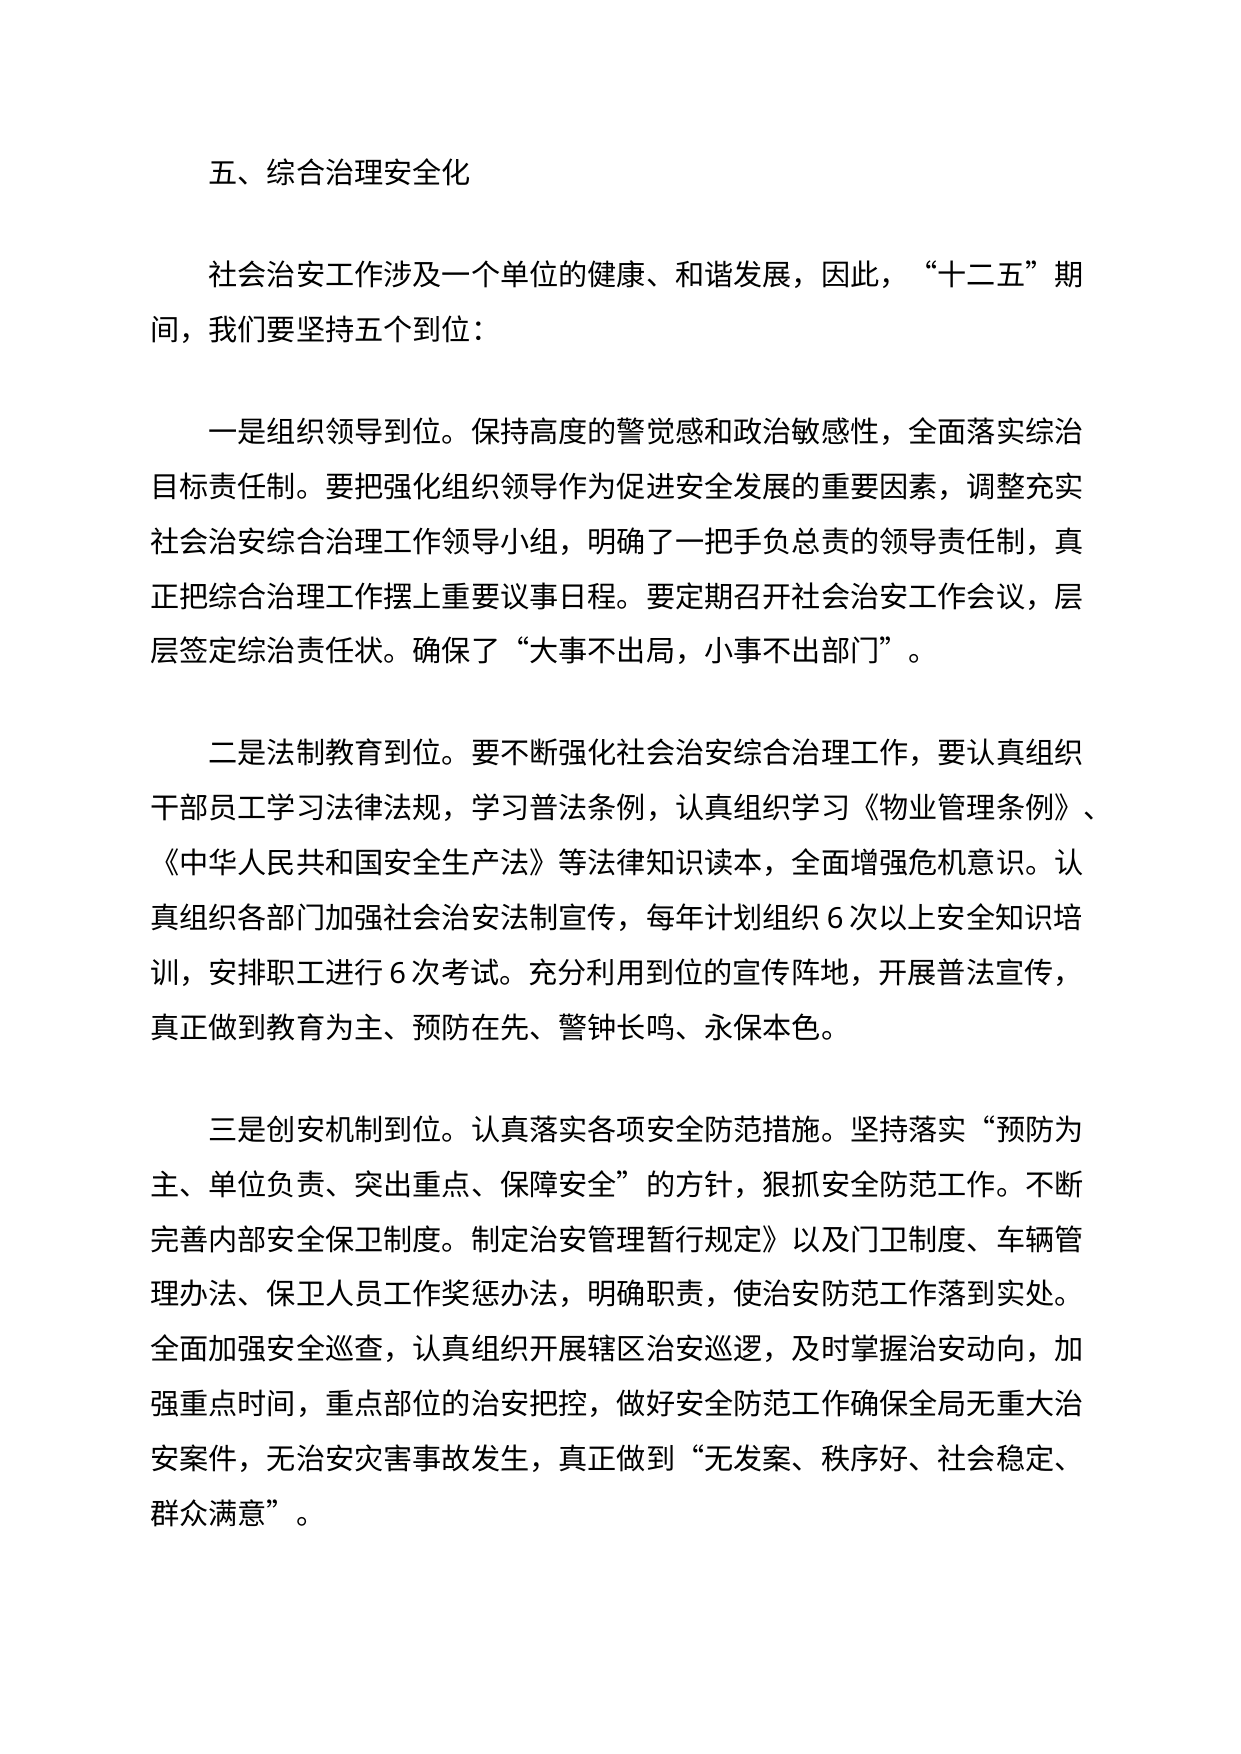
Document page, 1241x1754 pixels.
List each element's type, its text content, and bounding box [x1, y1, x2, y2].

text 二是法制教育到位。要不断强化社会治安综合治理工作，要认真组织干部员工学习法律法规，学习普法条例，认真组织学习《物业管理条例》、《中华人民共和国安全生产法》等法律知识读本，全面增强危机意识。认真组织各部门加强社会治安法制宣传，每年计划组织6次以上安全知识培训，安排职工进行6次考试。充分利用到位的宣传阵地，开展普法宣传，真正做到教育为主、预防在先、警钟长鸣、永保本色。 [150, 730, 1090, 1047]
text 五、综合治理安全化 [150, 150, 1090, 192]
text 一是组织领导到位。保持高度的警觉感和政治敏感性，全面落实综治目标责任制。要把强化组织领导作为促进安全发展的重要因素，调整充实社会治安综合治理工作领导小组，明确了一把手负总责的领导责任制，真正把综合治理工作摆上重要议事日程。要定期召开社会治安工作会议，层层签定综治责任状。确保了“大事不出局，小事不出部门”。 [150, 408, 1090, 670]
text 社会治安工作涉及一个单位的健康、和谐发展，因此，“十二五”期间，我们要坚持五个到位： [150, 252, 1090, 349]
text 三是创安机制到位。认真落实各项安全防范措施。坚持落实“预防为主、单位负责、突出重点、保障安全”的方针，狠抓安全防范工作。不断完善内部安全保卫制度。制定治安管理暂行规定》以及门卫制度、车辆管理办法、保卫人员工作奖惩办法，明确职责，使治安防范工作落到实处。全面加强安全巡查，认真组织开展辖区治安巡逻，及时掌握治安动向，加强重点时间，重点部位的治安把控，做好安全防范工作确保全局无重大治安案件，无治安灾害事故发生，真正做到“无发案、秩序好、社会稳定、群众满意”。 [150, 1106, 1090, 1533]
